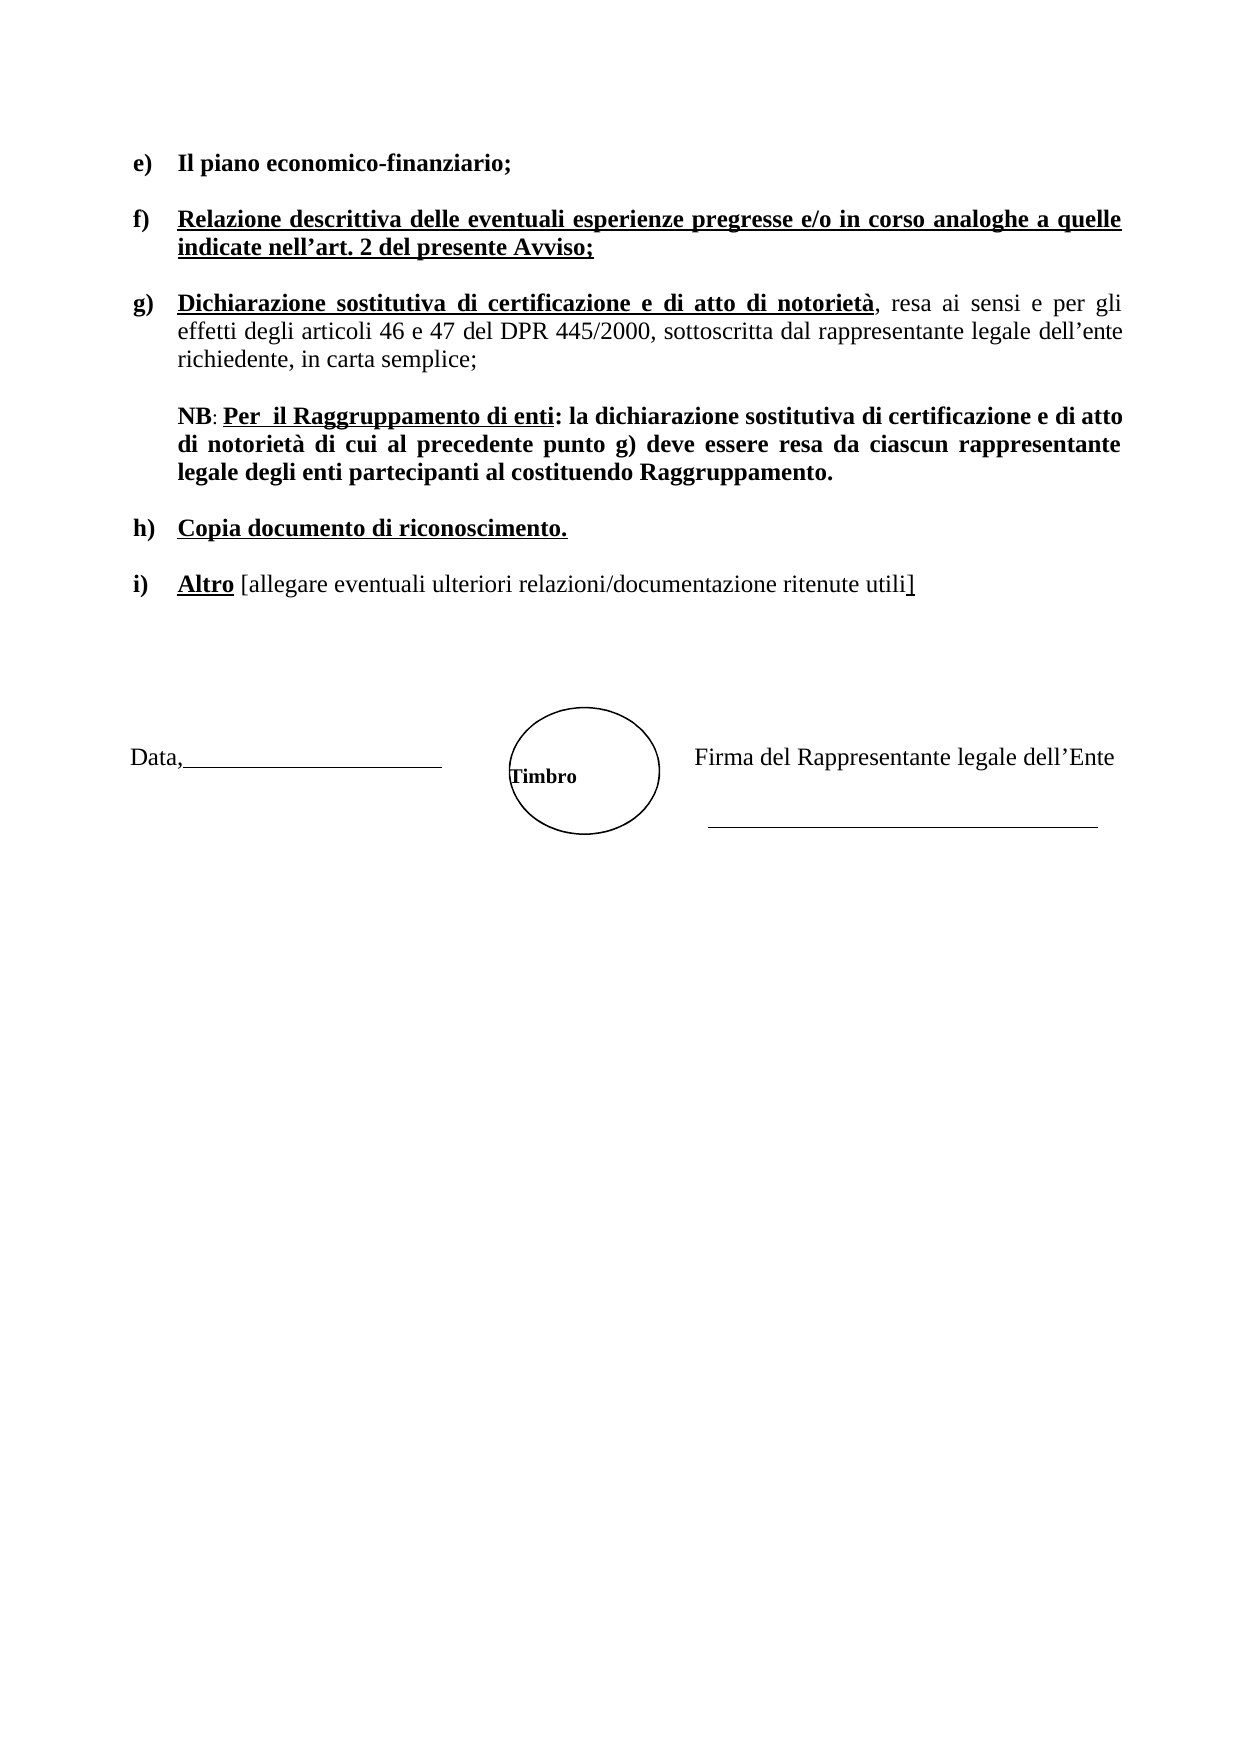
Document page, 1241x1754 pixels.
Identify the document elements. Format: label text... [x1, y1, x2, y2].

text Data, Firma del Rappresentante legale dell’Ente [130, 742, 1122, 771]
list Dichiarazione sostitutiva di certificazione e di atto di notorietà, resa ai sensi e per gli effetti degli articoli 46 e 47 del DPR 445/2000, sottoscritta dal rappresentante legale dell’ente richiedente, in carta semplice; [133, 289, 1123, 373]
list NB: Per il Raggruppamento di enti: la dichiarazione sostitutiva di certificazione e di atto di notorietà di cui al precedente punto g) deve essere resa da ciascun rappresentante legale degli enti partecipanti al costituendo Raggruppamento. [177, 402, 1123, 486]
list Relazione descrittiva delle eventuali esperienze pregresse e/o in corso analoghe a quelle indicate nell’art. 2 del presente Avviso; [133, 205, 1123, 261]
list Copia documento di riconoscimento. [133, 514, 1123, 542]
list Altro [allegare eventuali ulteriori relazioni/documentazione ritenute utili] [133, 570, 1123, 598]
list Il piano economico-finanziario; [133, 148, 1123, 176]
